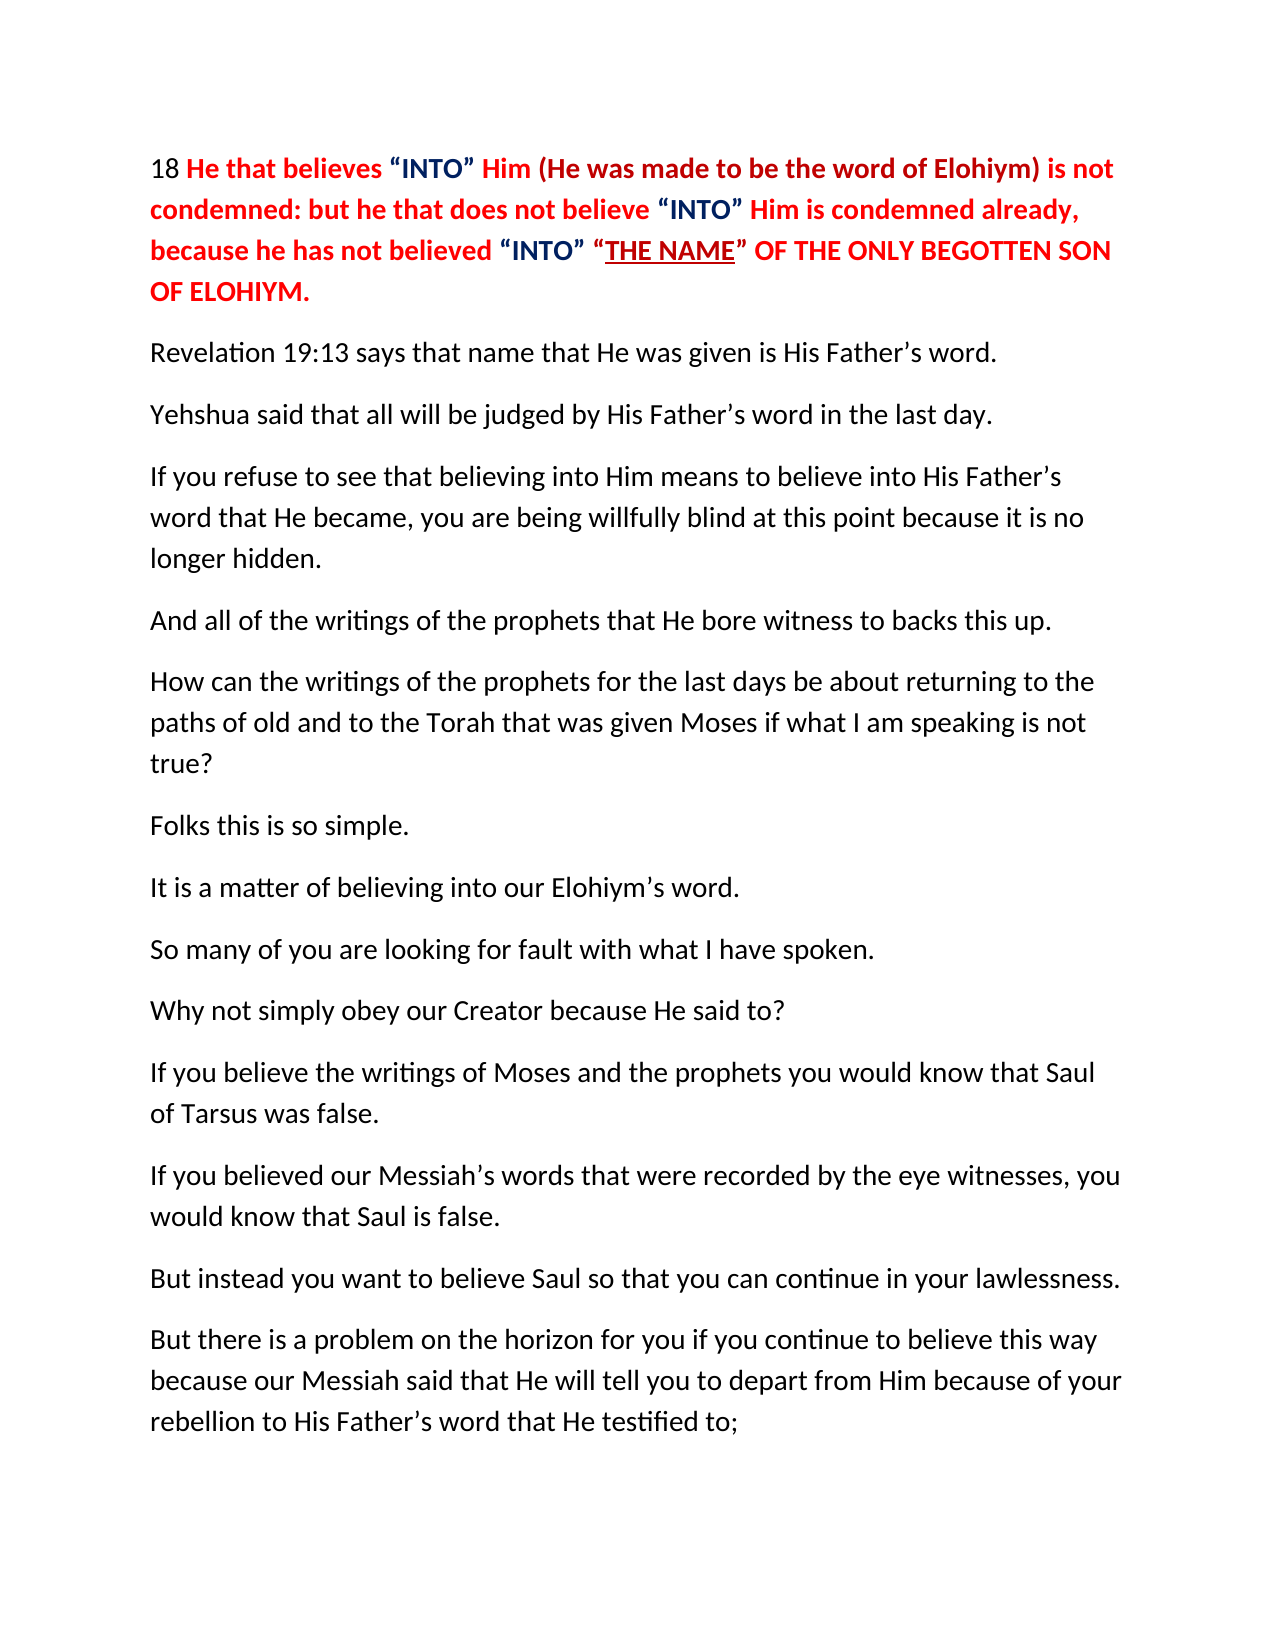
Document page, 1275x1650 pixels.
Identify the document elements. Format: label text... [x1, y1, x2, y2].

text It is a matter of believing into our Elohiym’s word. [150, 869, 1125, 904]
text Folks this is so simple. [150, 807, 1125, 843]
text Why not simply obey our Creator because He said to? [150, 992, 1125, 1028]
text If you refuse to see that believing into Him means to believe into His Father’s word that He became, you are being willfully blind at this point because it is no longer hidden. [150, 458, 1125, 576]
text But there is a problem on the horizon for you if you continue to believe this way because our Messiah said that He will tell you to depart from Him because of your rebellion to His Father’s word that He testified to; [150, 1321, 1125, 1439]
text But instead you want to believe Saul so that you can continue in your lawlessness. [150, 1260, 1125, 1295]
text Yehshua said that all will be judged by His Father’s word in the last day. [150, 396, 1125, 432]
text If you believed our Messiah’s words that were recorded by the eye witnesses, you would know that Saul is false. [150, 1157, 1125, 1233]
text So many of you are looking for fault with what I have spoken. [150, 931, 1125, 966]
text And all of the writings of the prophets that He bore witness to backs this up. [150, 602, 1125, 637]
text Revelation 19:13 says that name that He was given is His Father’s word. [150, 334, 1125, 370]
text How can the writings of the prophets for the last days be about returning to the paths of old and to the Torah that was given Moses if what I am speaking is not true? [150, 663, 1125, 781]
text 18 He that believes “INTO” Him (He was made to be the word of Elohiym) is not condemned: but he that does not believe “INTO” Him is condemned already, because he has not believed “INTO” “THE NAME” OF THE ONLY BEGOTTEN SON OF ELOHIYM. [150, 150, 1125, 308]
text If you believe the writings of Moses and the prophets you would know that Saul of Tarsus was false. [150, 1054, 1125, 1131]
